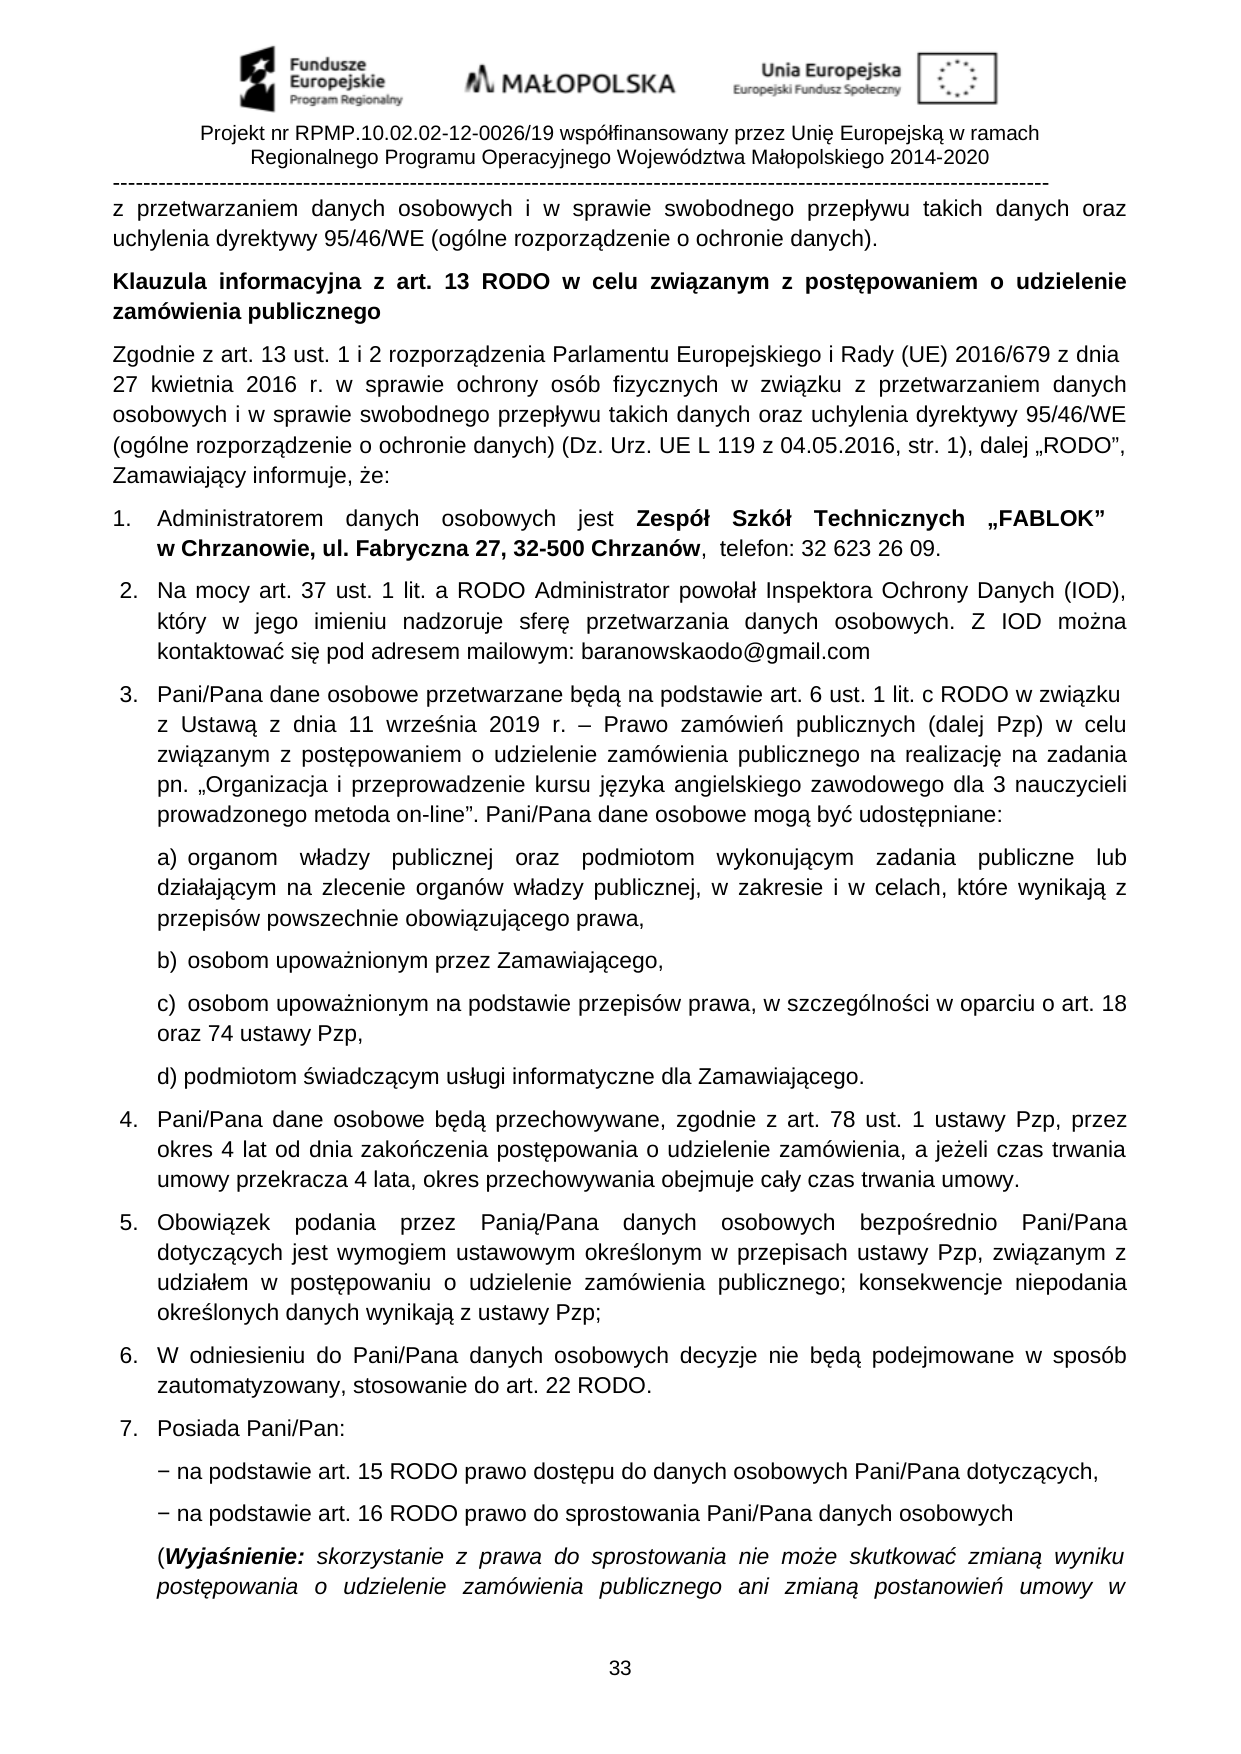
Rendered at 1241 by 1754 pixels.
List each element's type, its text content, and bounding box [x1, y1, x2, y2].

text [157, 1543, 1128, 1599]
list W odniesieniu do Pani/Pana danych osobowych decyzje nie będą podejmowane w sposób zautomatyzowany, stosowanie do art. 22 RODO. [119, 1342, 1128, 1398]
list Na mocy art. 37 ust. 1 lit. a RODO Administrator powołał Inspektora Ochrony Danych (IOD), który w jego imieniu nadzoruje sferę przetwarzania danych osobowych. Z IOD można kontaktować się pod adresem mailowym: baranowskaodo@gmail.com [119, 577, 1128, 664]
list d) podmiotom świadczącym usługi informatyczne dla Zamawiającego. [157, 1063, 1128, 1089]
list b) osobom upoważnionym przez Zamawiającego, [157, 947, 1128, 973]
list Pani/Pana dane osobowe przetwarzane będą na podstawie art. 6 ust. 1 lit. c RODO w związku z Ustawą z dnia 11 września 2019 r. – Prawo zamówień publicznych (dalej Pzp) w celu związanym z postępowaniem o udzielenie zamówienia publicznego na realizację na zadania pn. „Organizacja i przeprowadzenie kursu języka angielskiego zawodowego dla 3 nauczycieli prowadzonego metoda on-line”. Pani/Pana dane osobowe mogą być udostępniane: [119, 681, 1128, 828]
list c) osobom upoważnionym na podstawie przepisów prawa, w szczególności w oparciu o art. 18 oraz 74 ustawy Pzp, [157, 990, 1128, 1046]
text Klauzula informacyjna z art. 13 RODO w celu związanym z postępowaniem o udzielenie zamówienia publicznego [112, 268, 1128, 324]
list Obowiązek podania przez Panią/Pana danych osobowych bezpośrednio Pani/Pana dotyczących jest wymogiem ustawowym określonym w przepisach ustawy Pzp, związanym z udziałem w postępowaniu o udzielenie zamówienia publicznego; konsekwencje niepodania określonych danych wynikają z ustawy Pzp; [119, 1209, 1128, 1326]
picture [225, 44, 1015, 121]
list Pani/Pana dane osobowe będą przechowywane, zgodnie z art. 78 ust. 1 ustawy Pzp, przez okres 4 lat od dnia zakończenia postępowania o udzielenie zamówienia, a jeżeli czas trwania umowy przekracza 4 lata, okres przechowywania obejmuje cały czas trwania umowy. [119, 1106, 1128, 1192]
text − na podstawie art. 16 RODO prawo do sprostowania Pani/Pana danych osobowych [157, 1500, 1128, 1527]
list a) organom władzy publicznej oraz podmiotom wykonującym zadania publiczne lub działającym na zlecenie organów władzy publicznej, w zakresie i w celach, które wynikają z przepisów powszechnie obowiązującego prawa, [157, 844, 1128, 931]
text − na podstawie art. 15 RODO prawo dostępu do danych osobowych Pani/Pana dotyczących, [157, 1458, 1128, 1484]
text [112, 195, 1128, 252]
list Administratorem danych osobowych jest Zespół Szkół Technicznych „FABLOK” w Chrzanowie, ul. Fabryczna 27, 32-500 Chrzanów, telefon: 32 623 26 09. [112, 504, 1128, 561]
list Posiada Pani/Pan: [119, 1415, 1128, 1441]
text Zgodnie z art. 13 ust. 1 i 2 rozporządzenia Parlamentu Europejskiego i Rady (UE) 2016/679 z dnia 27 kwietnia 2016 r. w sprawie ochrony osób fizycznych w związku z przetwarzaniem danych osobowych i w sprawie swobodnego przepływu takich danych oraz uchylenia dyrektywy 95/46/WE (ogólne rozporządzenie o ochronie danych) (Dz. Urz. UE L 119 z 04.05.2016, str. 1), dalej „RODO”, Zamawiający informuje, że: [112, 341, 1128, 488]
